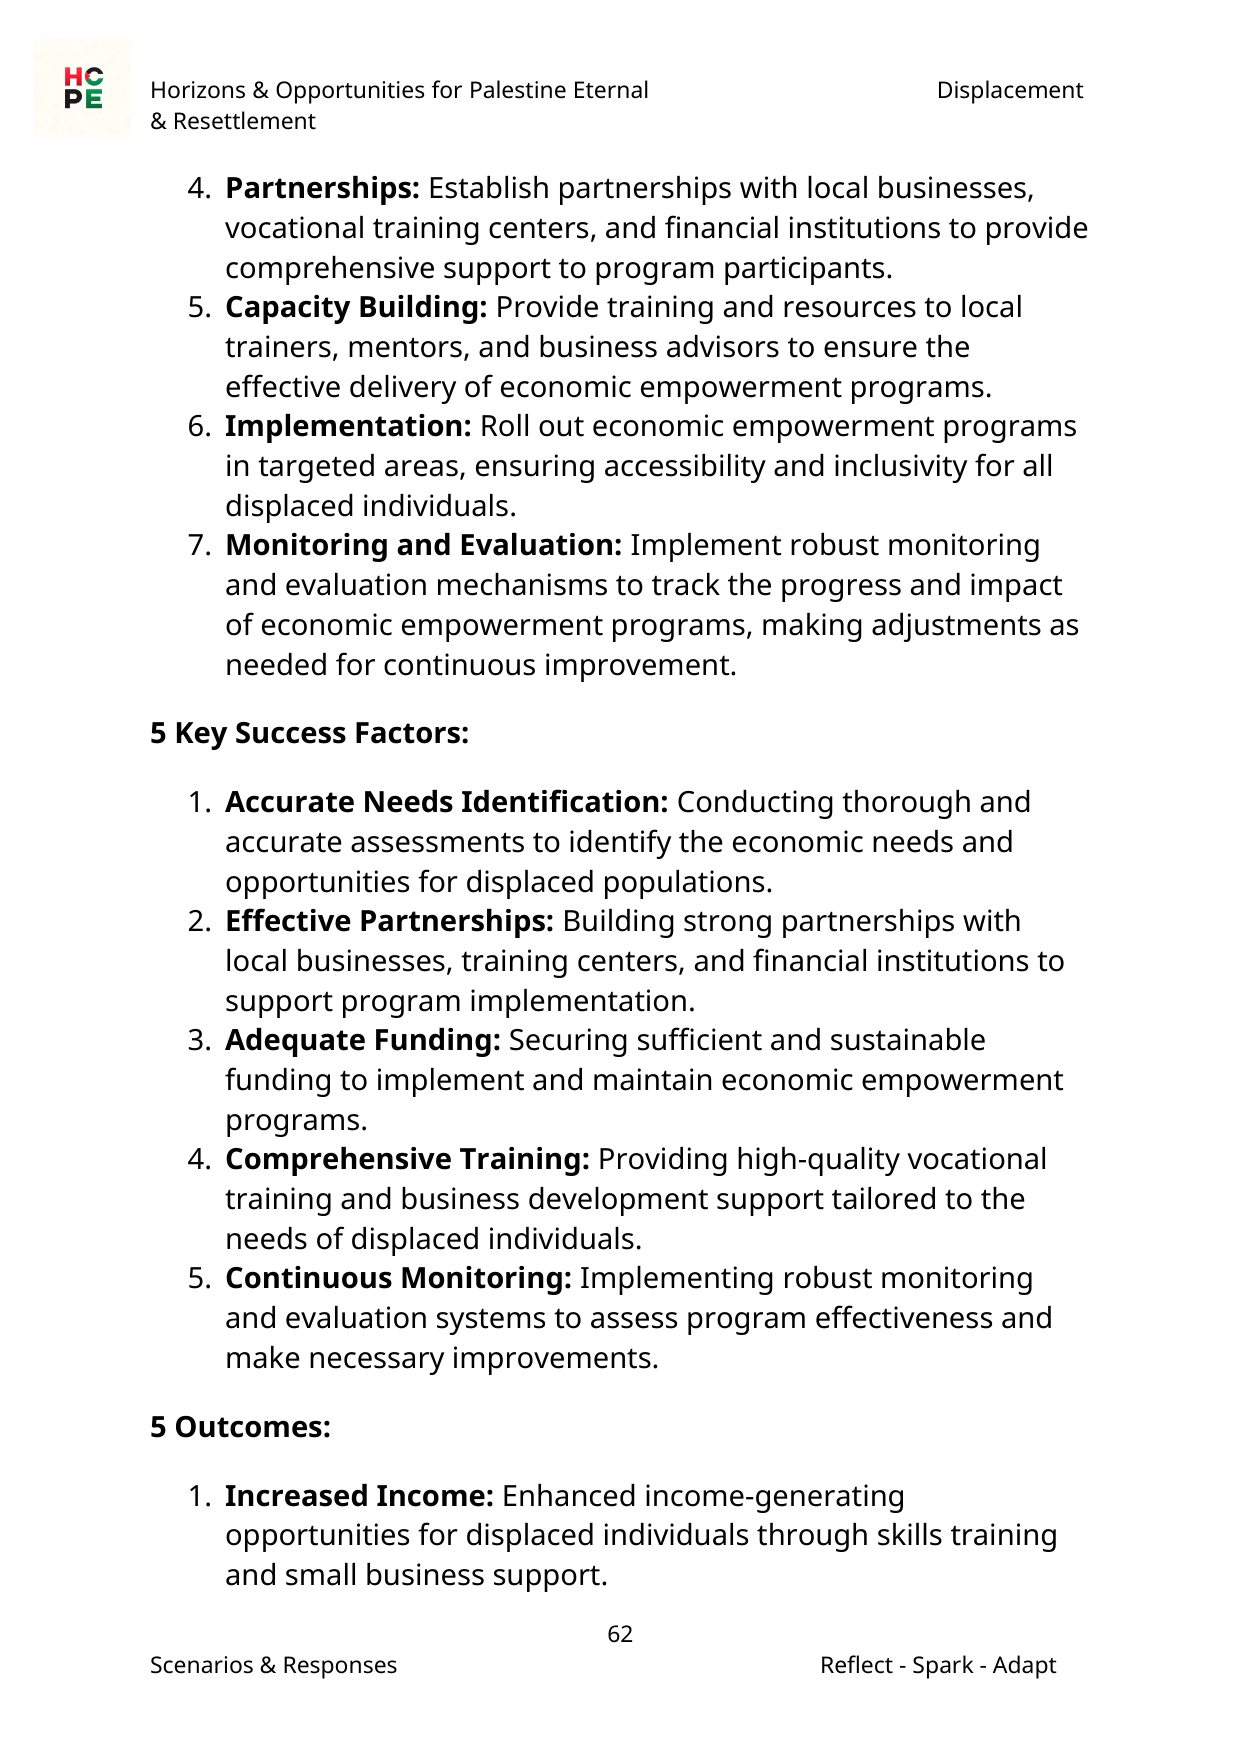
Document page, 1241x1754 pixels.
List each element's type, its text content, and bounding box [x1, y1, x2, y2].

list Partnerships: Establish partnerships with local businesses, vocational training centers, and financial institutions to provide comprehensive support to program participants. [187, 167, 1090, 287]
list Adequate Funding: Securing sufficient and sustainable funding to implement and maintain economic empowerment programs. [187, 1019, 1090, 1139]
list Increased Income: Enhanced income-generating opportunities for displaced individuals through skills training and small business support. [187, 1475, 1090, 1594]
list Implementation: Roll out economic empowerment programs in targeted areas, ensuring accessibility and inclusivity for all displaced individuals. [187, 406, 1090, 525]
list Comprehensive Training: Providing high-quality vocational training and business development support tailored to the needs of displaced individuals. [187, 1139, 1090, 1258]
list Monitoring and Evaluation: Implement robust monitoring and evaluation mechanisms to track the progress and impact of economic empowerment programs, making adjustments as needed for continuous improvement. [187, 525, 1090, 683]
list Effective Partnerships: Building strong partnerships with local businesses, training centers, and financial institutions to support program implementation. [187, 901, 1090, 1019]
list Capacity Building: Provide training and resources to local trainers, mentors, and business advisors to ensure the effective delivery of economic empowerment programs. [187, 287, 1090, 406]
text 5 Outcomes: [150, 1406, 1090, 1446]
list Continuous Monitoring: Implementing robust monitoring and evaluation systems to assess program effectiveness and make necessary improvements. [187, 1258, 1090, 1377]
picture [33, 38, 132, 137]
list Accurate Needs Identification: Conducting thorough and accurate assessments to identify the economic needs and opportunities for displaced populations. [187, 781, 1090, 901]
text 5 Key Success Factors: [150, 713, 1090, 752]
